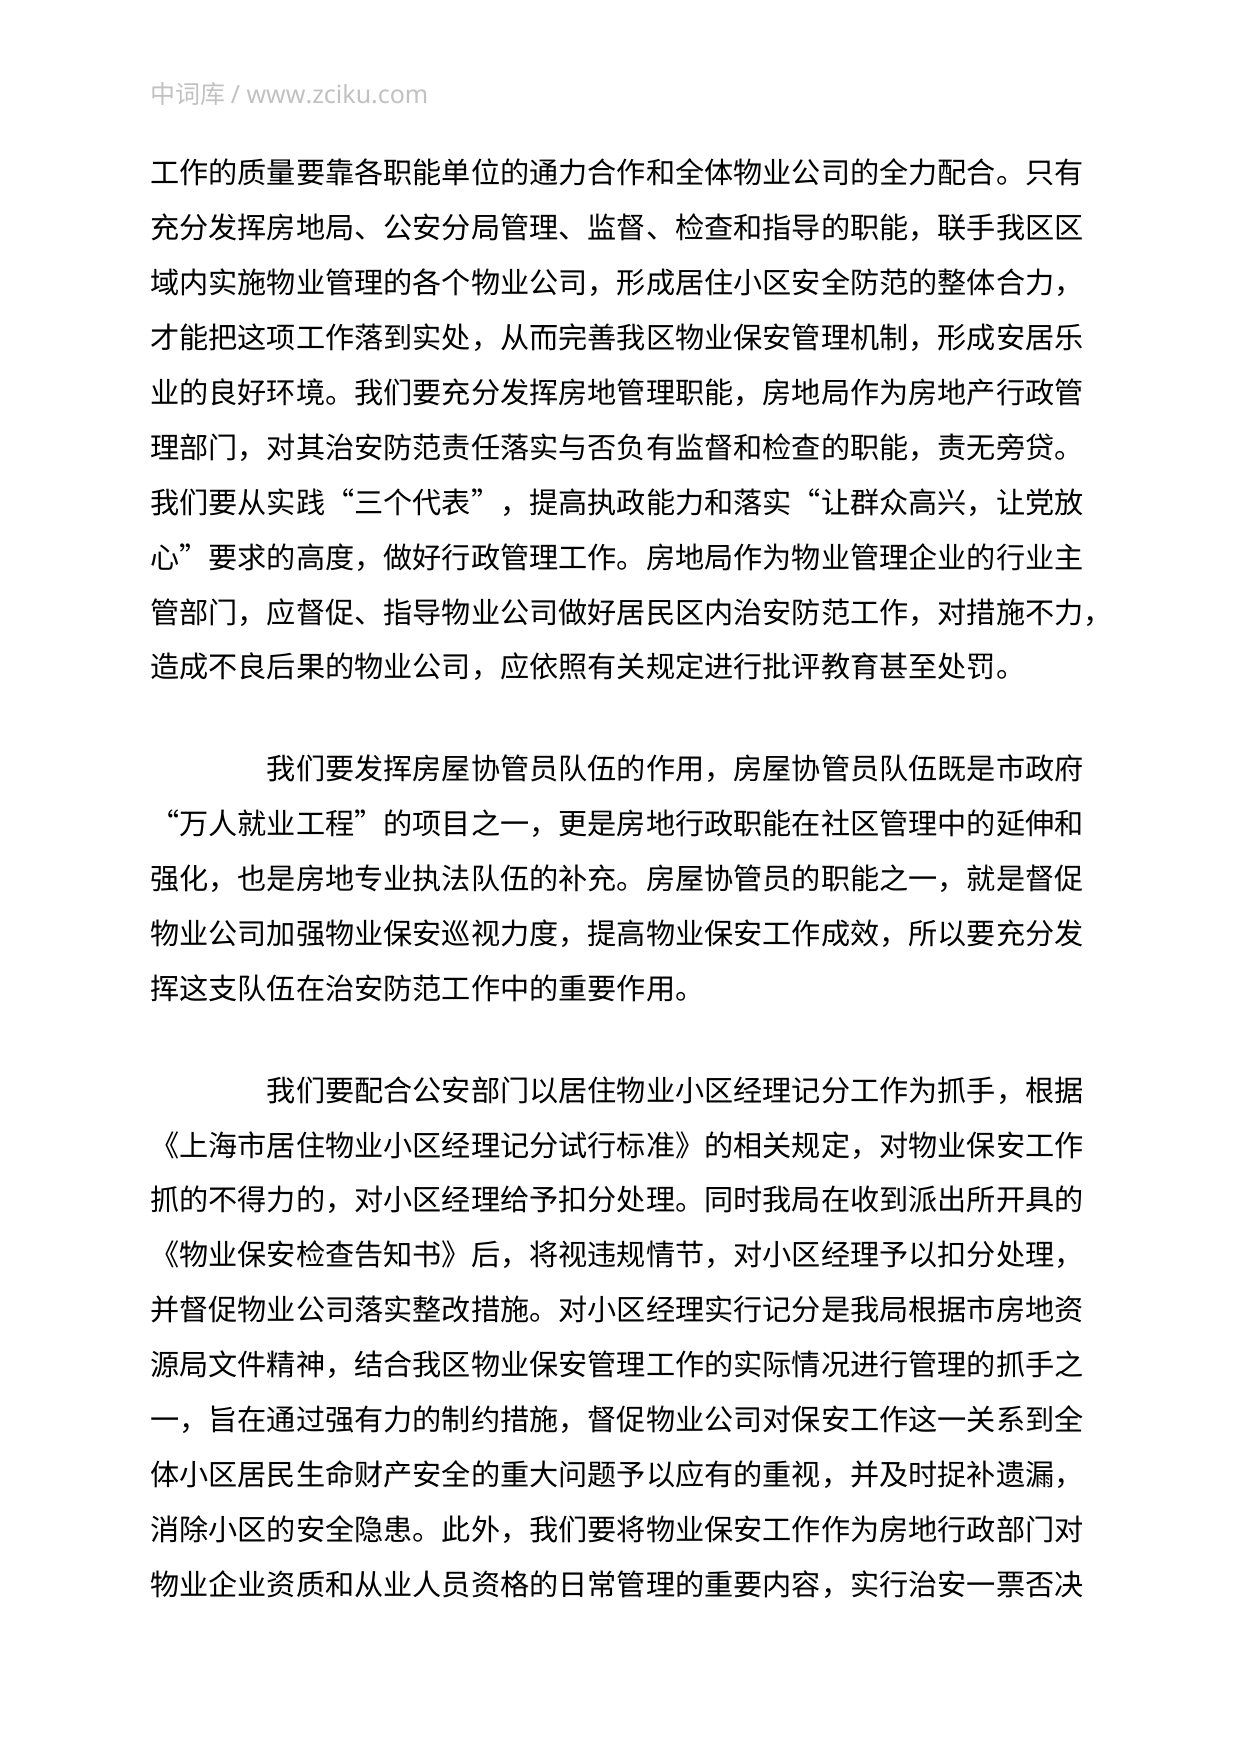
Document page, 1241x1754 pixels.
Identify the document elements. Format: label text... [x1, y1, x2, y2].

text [150, 150, 1090, 686]
text 我们要发挥房屋协管员队伍的作用，房屋协管员队伍既是市政府“万人就业工程”的项目之一，更是房地行政职能在社区管理中的延伸和强化，也是房地专业执法队伍的补充。房屋协管员的职能之一，就是督促物业公司加强物业保安巡视力度，提高物业保安工作成效，所以要充分发挥这支队伍在治安防范工作中的重要作用。 [150, 746, 1090, 1008]
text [150, 1067, 1090, 1603]
